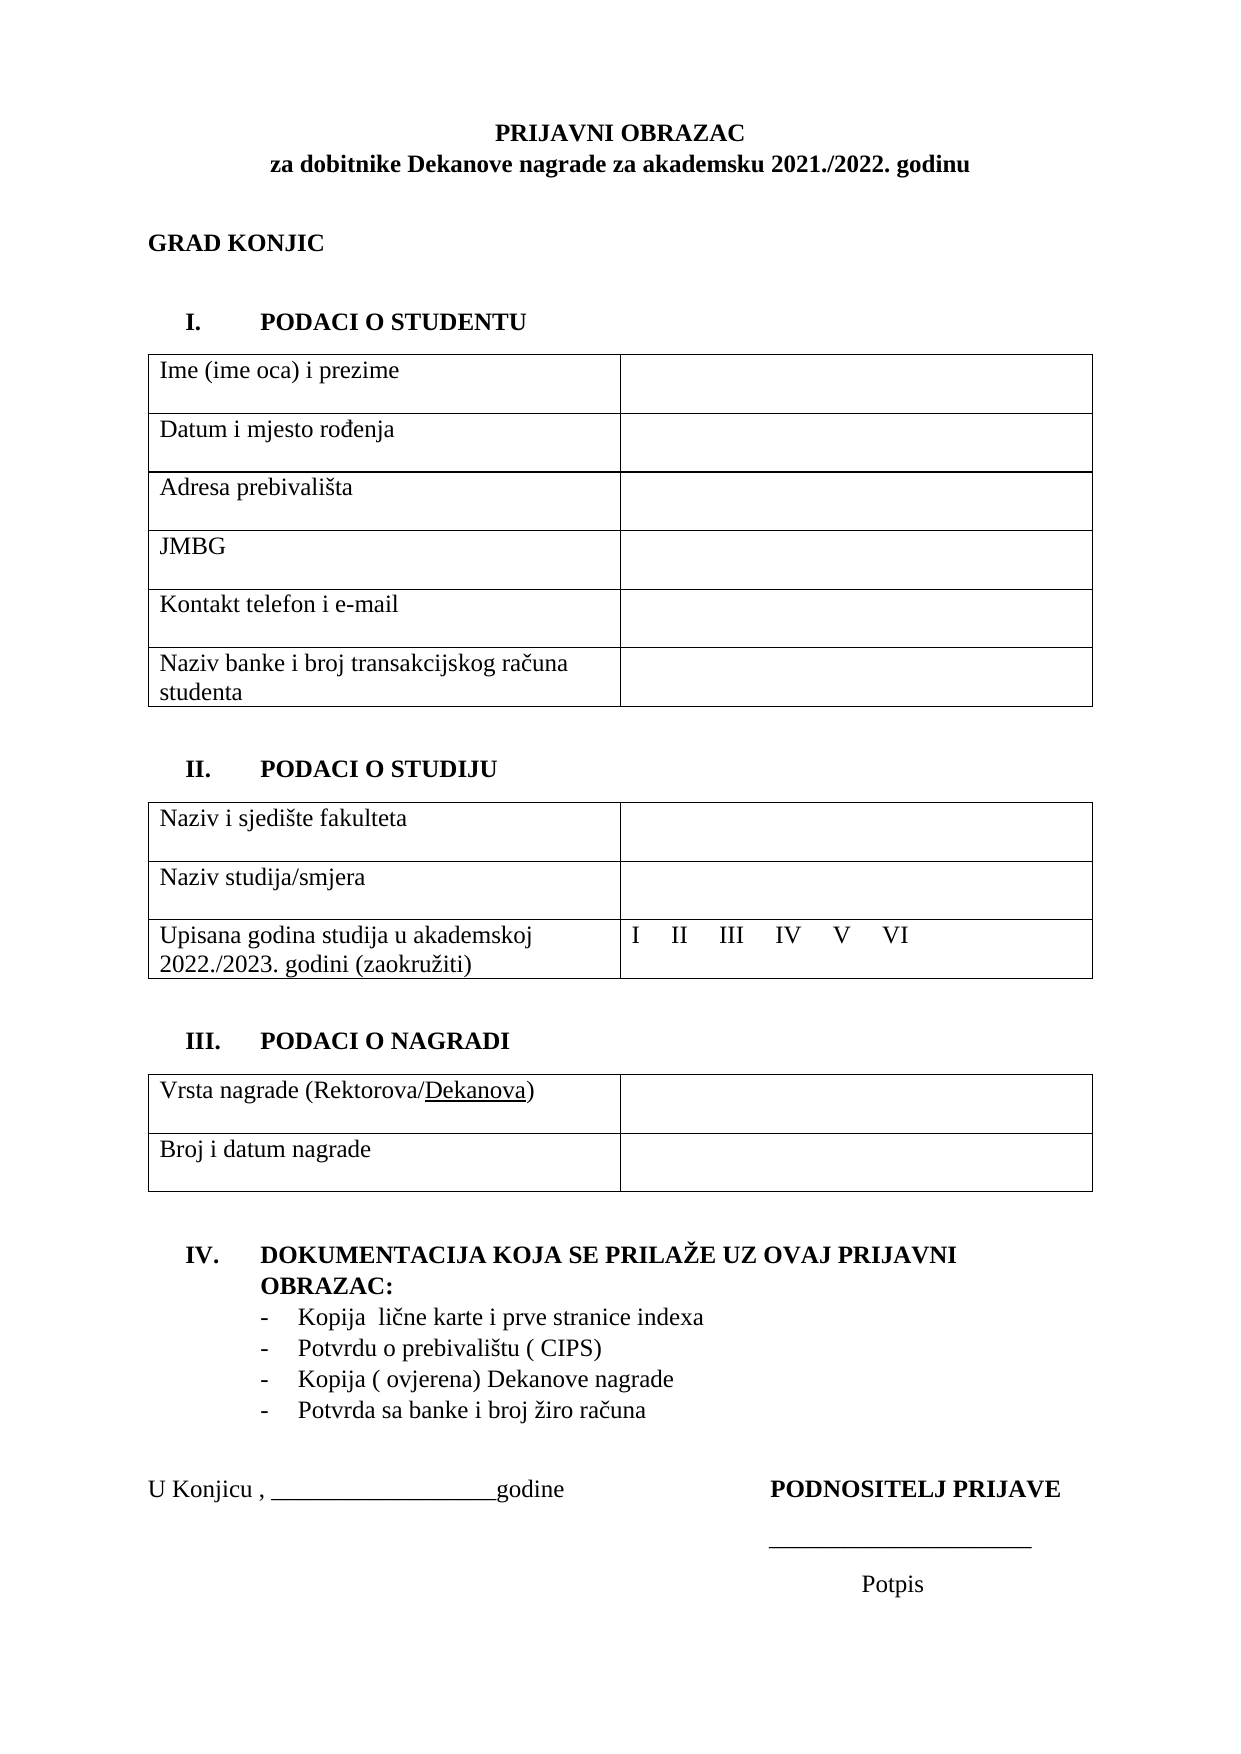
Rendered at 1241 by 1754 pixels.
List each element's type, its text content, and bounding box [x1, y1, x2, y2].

table_header [621, 355, 1092, 413]
table_cell Kontakt telefon i e-mail [149, 590, 620, 647]
text za dobitnike Dekanove nagrade za akademsku 2021./2022. godinu [148, 149, 1093, 178]
table_header [621, 1075, 1092, 1133]
list Kopija ( ovjerena) Dekanove nagrade [260, 1364, 1093, 1393]
table_cell Naziv studija/smjera [149, 862, 620, 919]
list Potvrdu o prebivalištu ( CIPS) [260, 1333, 1093, 1362]
text _____________________ [148, 1522, 1093, 1550]
text GRAD KONJIC [148, 228, 1093, 257]
table_cell Naziv banke i broj transakcijskog računa studenta [149, 648, 620, 706]
table_cell JMBG [149, 531, 620, 588]
list Potvrda sa banke i broj žiro računa [260, 1395, 1093, 1424]
table_header [621, 803, 1092, 861]
table_header Ime (ime oca) i prezime [149, 355, 620, 413]
list PODACI O STUDIJU [185, 754, 1093, 783]
list PODACI O NAGRADI [185, 1026, 1093, 1055]
table_cell [621, 1134, 1092, 1191]
table_cell Datum i mjesto rođenja [149, 414, 620, 471]
table_cell Broj i datum nagrade [149, 1134, 620, 1191]
table_cell Upisana godina studija u akademskoj 2022./2023. godini (zaokružiti) [149, 920, 620, 978]
table_cell [621, 473, 1092, 530]
list PODACI O STUDENTU [185, 307, 1093, 335]
text Potpis [148, 1569, 1093, 1598]
text PRIJAVNI OBRAZAC [148, 118, 1093, 147]
table_header Vrsta nagrade (Rektorova/Dekanova) [149, 1075, 620, 1133]
table_cell [621, 862, 1092, 919]
table_cell [621, 414, 1092, 471]
table_cell Adresa prebivališta [149, 473, 620, 530]
text U Konjicu , __________________godine PODNOSITELJ PRIJAVE [148, 1474, 1093, 1503]
list Kopija lične karte i prve stranice indexa [260, 1302, 1093, 1331]
table_cell I II III IV V VI [621, 920, 1092, 978]
table_cell [621, 590, 1092, 647]
table_cell [621, 531, 1092, 588]
table_cell [621, 648, 1092, 706]
table_header Naziv i sjedište fakulteta [149, 803, 620, 861]
list DOKUMENTACIJA KOJA SE PRILAŽE UZ OVAJ PRIJAVNI OBRAZAC: [185, 1240, 1093, 1300]
